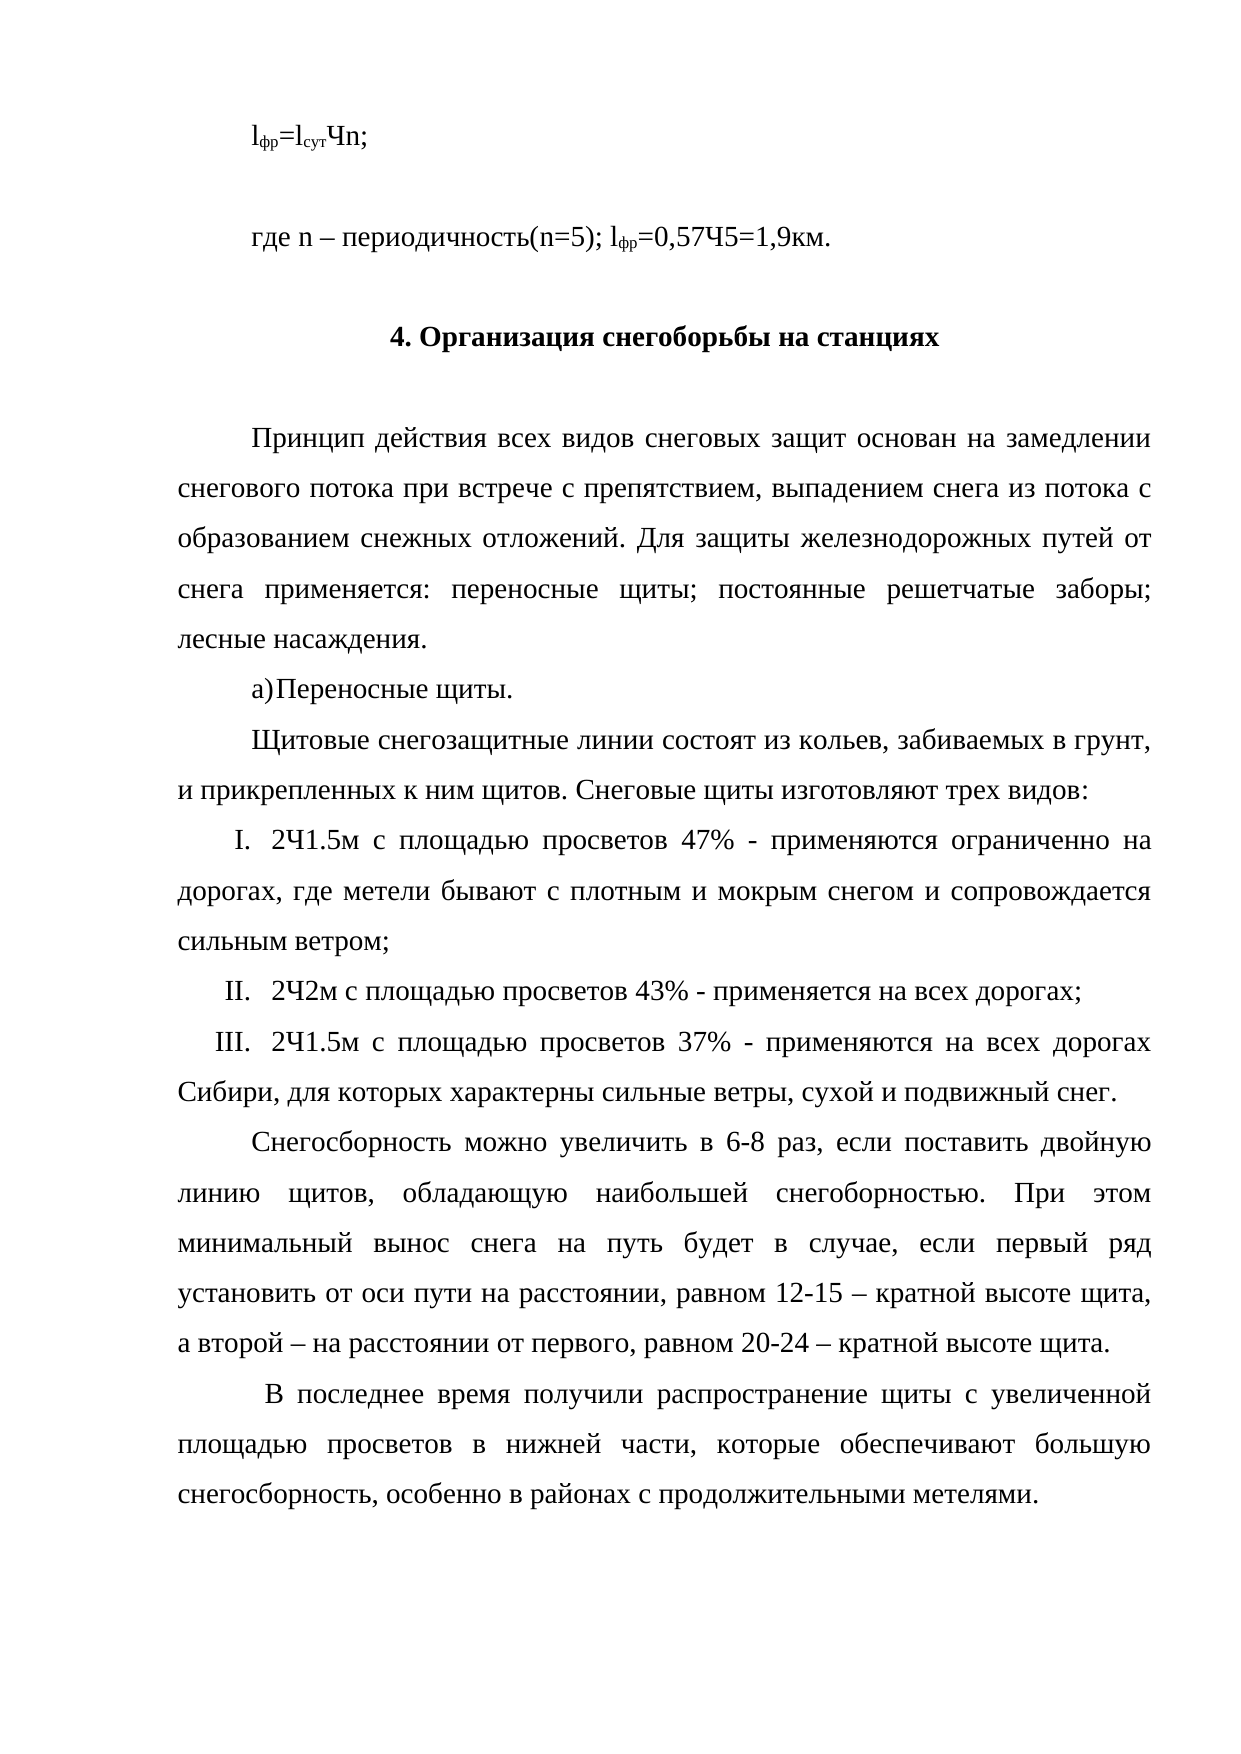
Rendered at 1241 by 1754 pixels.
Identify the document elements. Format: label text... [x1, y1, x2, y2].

list 2Ч1.5м с площадью просветов 37% - применяются на всех дорогах Сибири, для которых характерны сильные ветры, сухой и подвижный снег. [177, 1024, 1152, 1108]
text lфр=lсутЧn; [177, 118, 1152, 152]
list Переносные щиты. [177, 672, 1152, 705]
text где n – периодичность(n=5); lфр=0,57Ч5=1,9км. [177, 219, 1152, 252]
text Снегосборность можно увеличить в 6-8 раз, если поставить двойную линию щитов, обладающую наибольшей снегоборностью. При этом минимальный вынос снега на путь будет в случае, если первый ряд установить от оси пути на расстоянии, равном 12-15 – кратной высоте щита, а второй – на расстоянии от первого, равном 20-24 – кратной высоте щита. [177, 1124, 1152, 1359]
text Щитовые снегозащитные линии состоят из кольев, забиваемых в грунт, и прикрепленных к ним щитов. Снеговые щиты изготовляют трех видов: [177, 722, 1152, 806]
list 2Ч2м с площадью просветов 43% - применяется на всех дорогах; [177, 973, 1152, 1007]
text 4. Организация снегоборьбы на станциях [177, 319, 1152, 353]
text Принцип действия всех видов снеговых защит основан на замедлении снегового потока при встрече с препятствием, выпадением снега из потока с образованием снежных отложений. Для защиты железнодорожных путей от снега применяется: переносные щиты; постоянные решетчатые заборы; лесные насаждения. [177, 420, 1152, 655]
list 2Ч1.5м с площадью просветов 47% - применяются ограниченно на дорогах, где метели бывают с плотным и мокрым снегом и сопровождается сильным ветром; [177, 822, 1152, 957]
text В последнее время получили распространение щиты с увеличенной площадью просветов в нижней части, которые обеспечивают большую снегосборность, особенно в районах с продолжительными метелями. [177, 1376, 1152, 1510]
